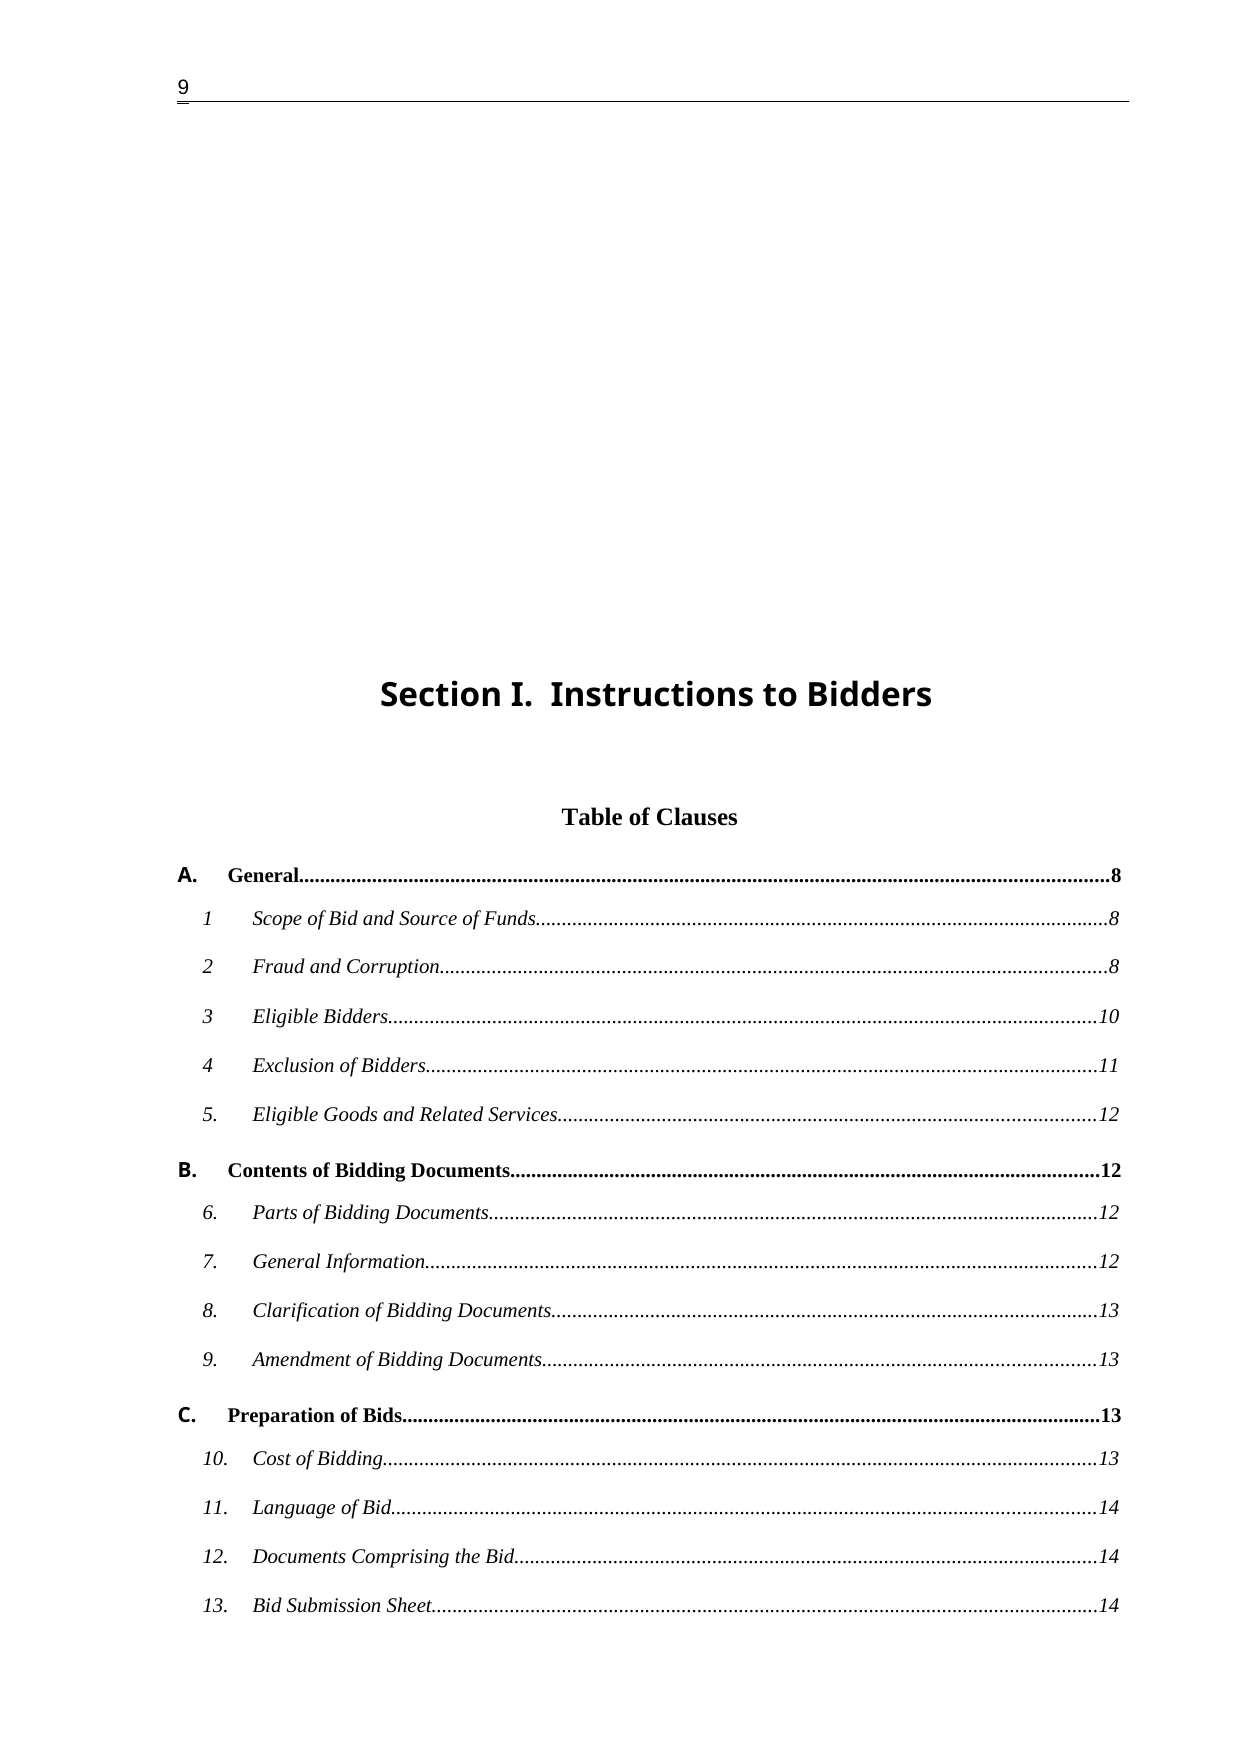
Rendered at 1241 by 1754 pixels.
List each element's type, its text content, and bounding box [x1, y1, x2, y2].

text 13. Bid Submission Sheet 14 [202, 1593, 1122, 1617]
text 3 Eligible Bidders 10 [202, 1003, 1122, 1028]
text 5. Eligible Goods and Related Services 12 [202, 1102, 1122, 1126]
text 6. Parts of Bidding Documents 12 [202, 1200, 1122, 1224]
text 2 Fraud and Corruption 8 [202, 954, 1122, 978]
text 9. Amendment of Bidding Documents 13 [202, 1347, 1122, 1371]
text 4 Exclusion of Bidders 11 [202, 1053, 1122, 1077]
text 1 Scope of Bid and Source of Funds 8 [202, 905, 1122, 929]
subtitle Table of Clauses [177, 802, 1122, 831]
text A. General 8 [177, 860, 1122, 889]
text B. Contents of Bidding Documents 12 [177, 1155, 1122, 1183]
text 11. Language of Bid 14 [202, 1494, 1122, 1519]
text C. Preparation of Bids 13 [177, 1400, 1122, 1429]
text 10. Cost of Bidding 13 [202, 1446, 1122, 1469]
table_header Section I. Instructions to Bidders [177, 665, 1135, 748]
text 7. General Information 12 [202, 1249, 1122, 1273]
text 8. Clarification of Bidding Documents 13 [202, 1298, 1122, 1322]
text 12. Documents Comprising the Bid 14 [202, 1544, 1122, 1568]
